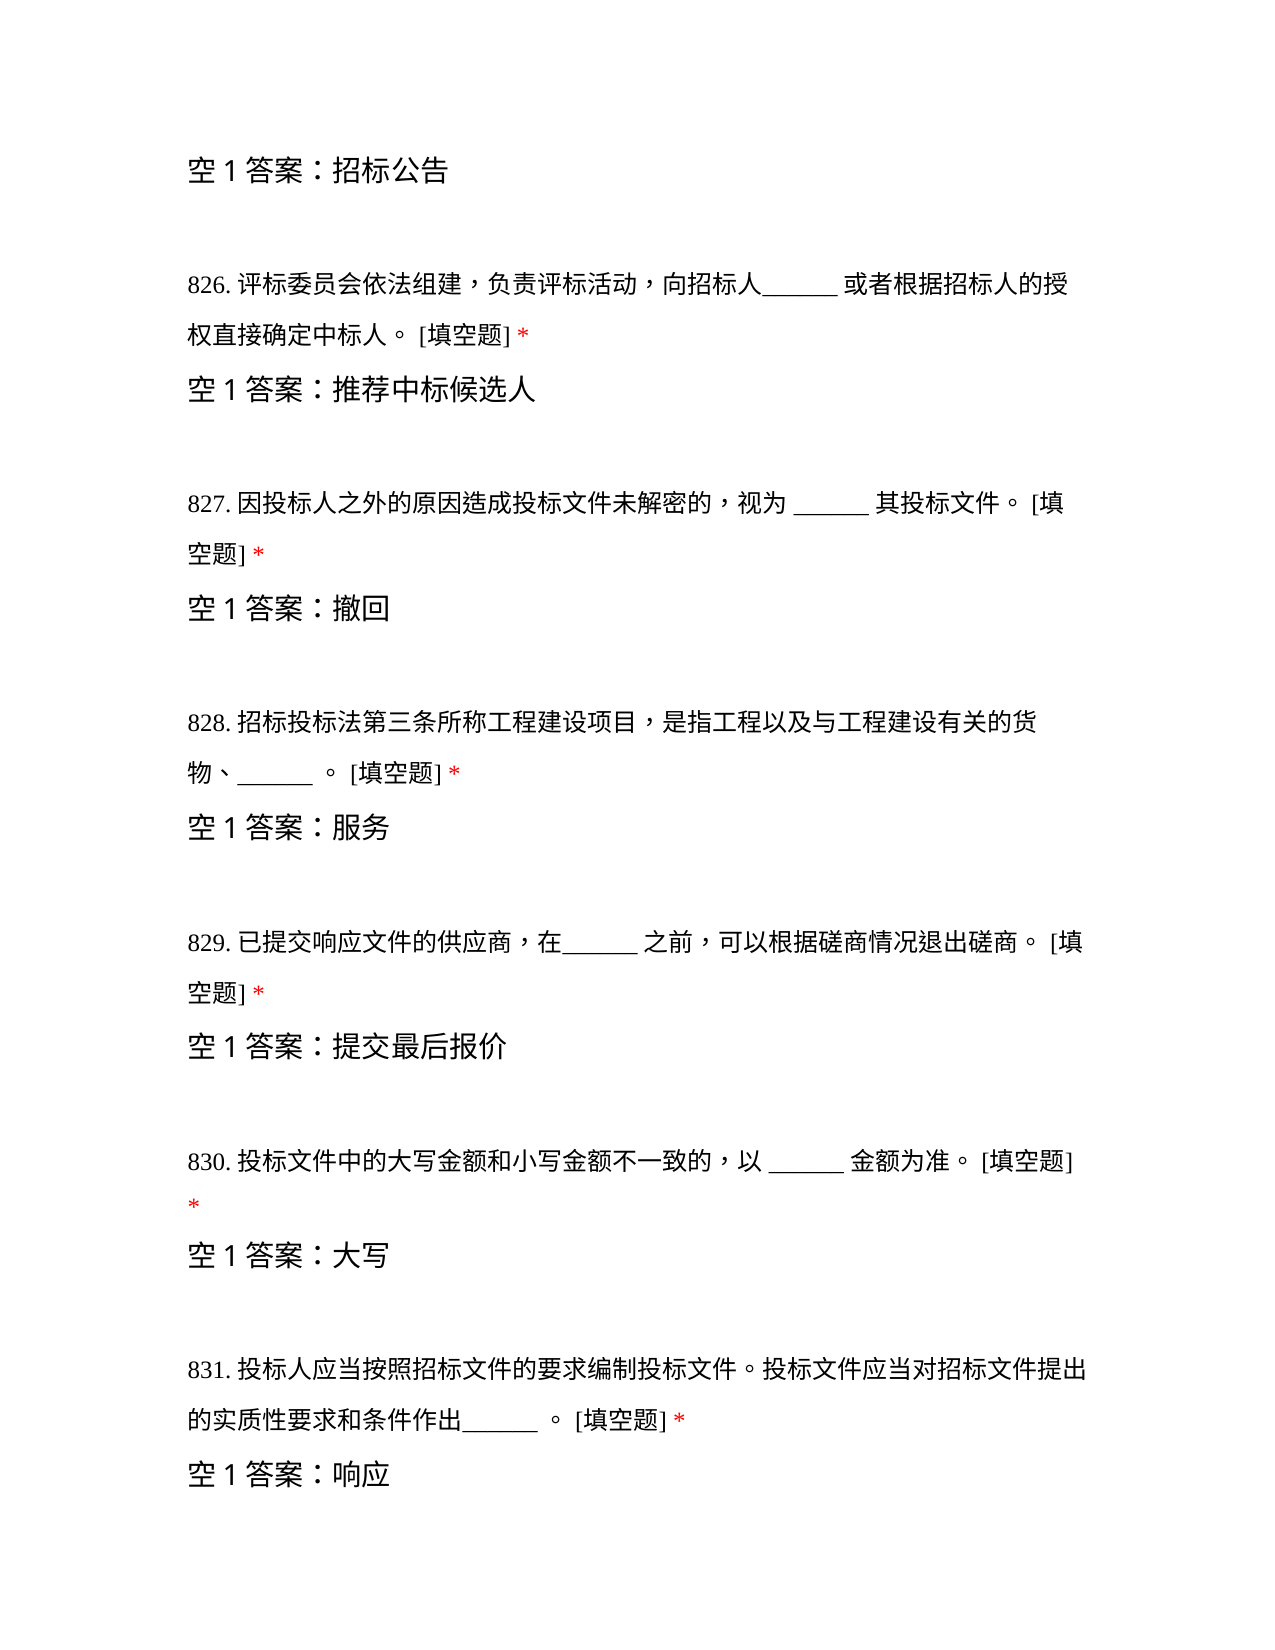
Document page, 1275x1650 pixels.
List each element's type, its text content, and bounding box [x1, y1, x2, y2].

text 空1答案：响应 [187, 1454, 1087, 1493]
text 831. 投标人应当按照招标文件的要求编制投标文件。投标文件应当对招标文件提出的实质性要求和条件作出______ 。 [填空题] * [187, 1352, 1087, 1437]
text 空1答案：提交最后报价 [187, 1026, 1087, 1066]
text 828. 招标投标法第三条所称工程建设项目，是指工程以及与工程建设有关的货物、______ 。 [填空题] * [187, 705, 1087, 790]
text 空1答案：撤回 [187, 588, 1087, 628]
text 826. 评标委员会依法组建，负责评标活动，向招标人______ 或者根据招标人的授权直接确定中标人。 [填空题] * [187, 267, 1087, 352]
text 空1答案：推荐中标候选人 [187, 369, 1087, 409]
text 空1答案：服务 [187, 807, 1087, 847]
text 830. 投标文件中的大写金额和小写金额不一致的，以 ______ 金额为准。 [填空题] * [187, 1143, 1087, 1220]
text 829. 已提交响应文件的供应商，在______ 之前，可以根据磋商情况退出磋商。 [填空题] * [187, 924, 1087, 1009]
text 空1答案：大写 [187, 1235, 1087, 1274]
text 空1答案：招标公告 [187, 150, 1087, 190]
text 827. 因投标人之外的原因造成投标文件未解密的，视为 ______ 其投标文件。 [填空题] * [187, 486, 1087, 571]
